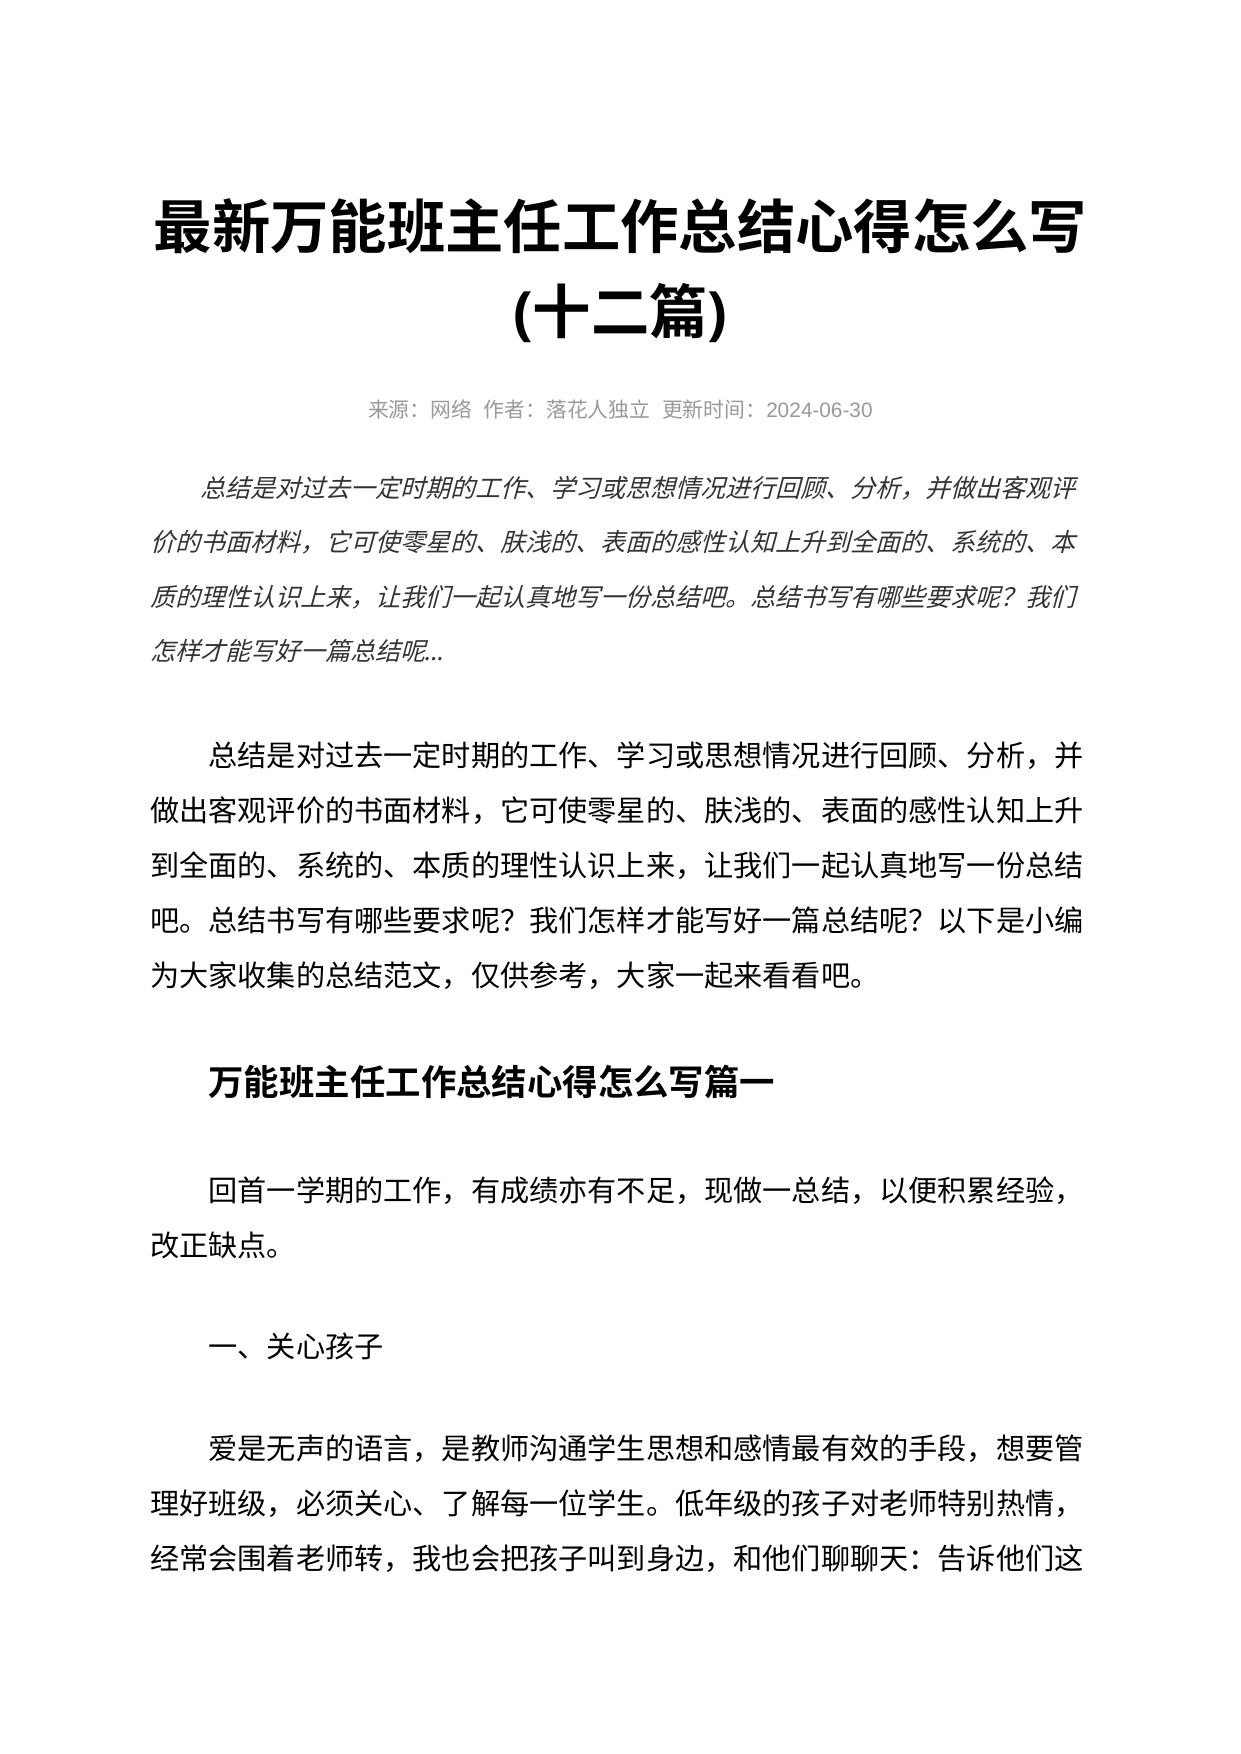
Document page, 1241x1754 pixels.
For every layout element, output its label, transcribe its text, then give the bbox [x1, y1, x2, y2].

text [150, 1426, 1090, 1578]
text 总结是对过去一定时期的工作、学习或思想情况进行回顾、分析，并做出客观评价的书面材料，它可使零星的、肤浅的、表面的感性认知上升到全面的、系统的、本质的理性认识上来，让我们一起认真地写一份总结吧。总结书写有哪些要求呢？我们怎样才能写好一篇总结呢？以下是小编为大家收集的总结范文，仅供参考，大家一起来看看吧。 [150, 733, 1090, 994]
text 来源：网络 作者：落花人独立 更新时间：2024-06-30 [150, 397, 1090, 421]
text 总结是对过去一定时期的工作、学习或思想情况进行回顾、分析，并做出客观评价的书面材料，它可使零星的、肤浅的、表面的感性认知上升到全面的、系统的、本质的理性认识上来，让我们一起认真地写一份总结吧。总结书写有哪些要求呢？我们怎样才能写好一篇总结呢... [150, 468, 1090, 668]
text 回首一学期的工作，有成绩亦有不足，现做一总结，以便积累经验，改正缺点。 [150, 1167, 1090, 1264]
subtitle 最新万能班主任工作总结心得怎么写(十二篇) [150, 181, 1090, 351]
text 万能班主任工作总结心得怎么写篇一 [150, 1054, 1090, 1105]
text 一、关心孩子 [150, 1324, 1090, 1366]
